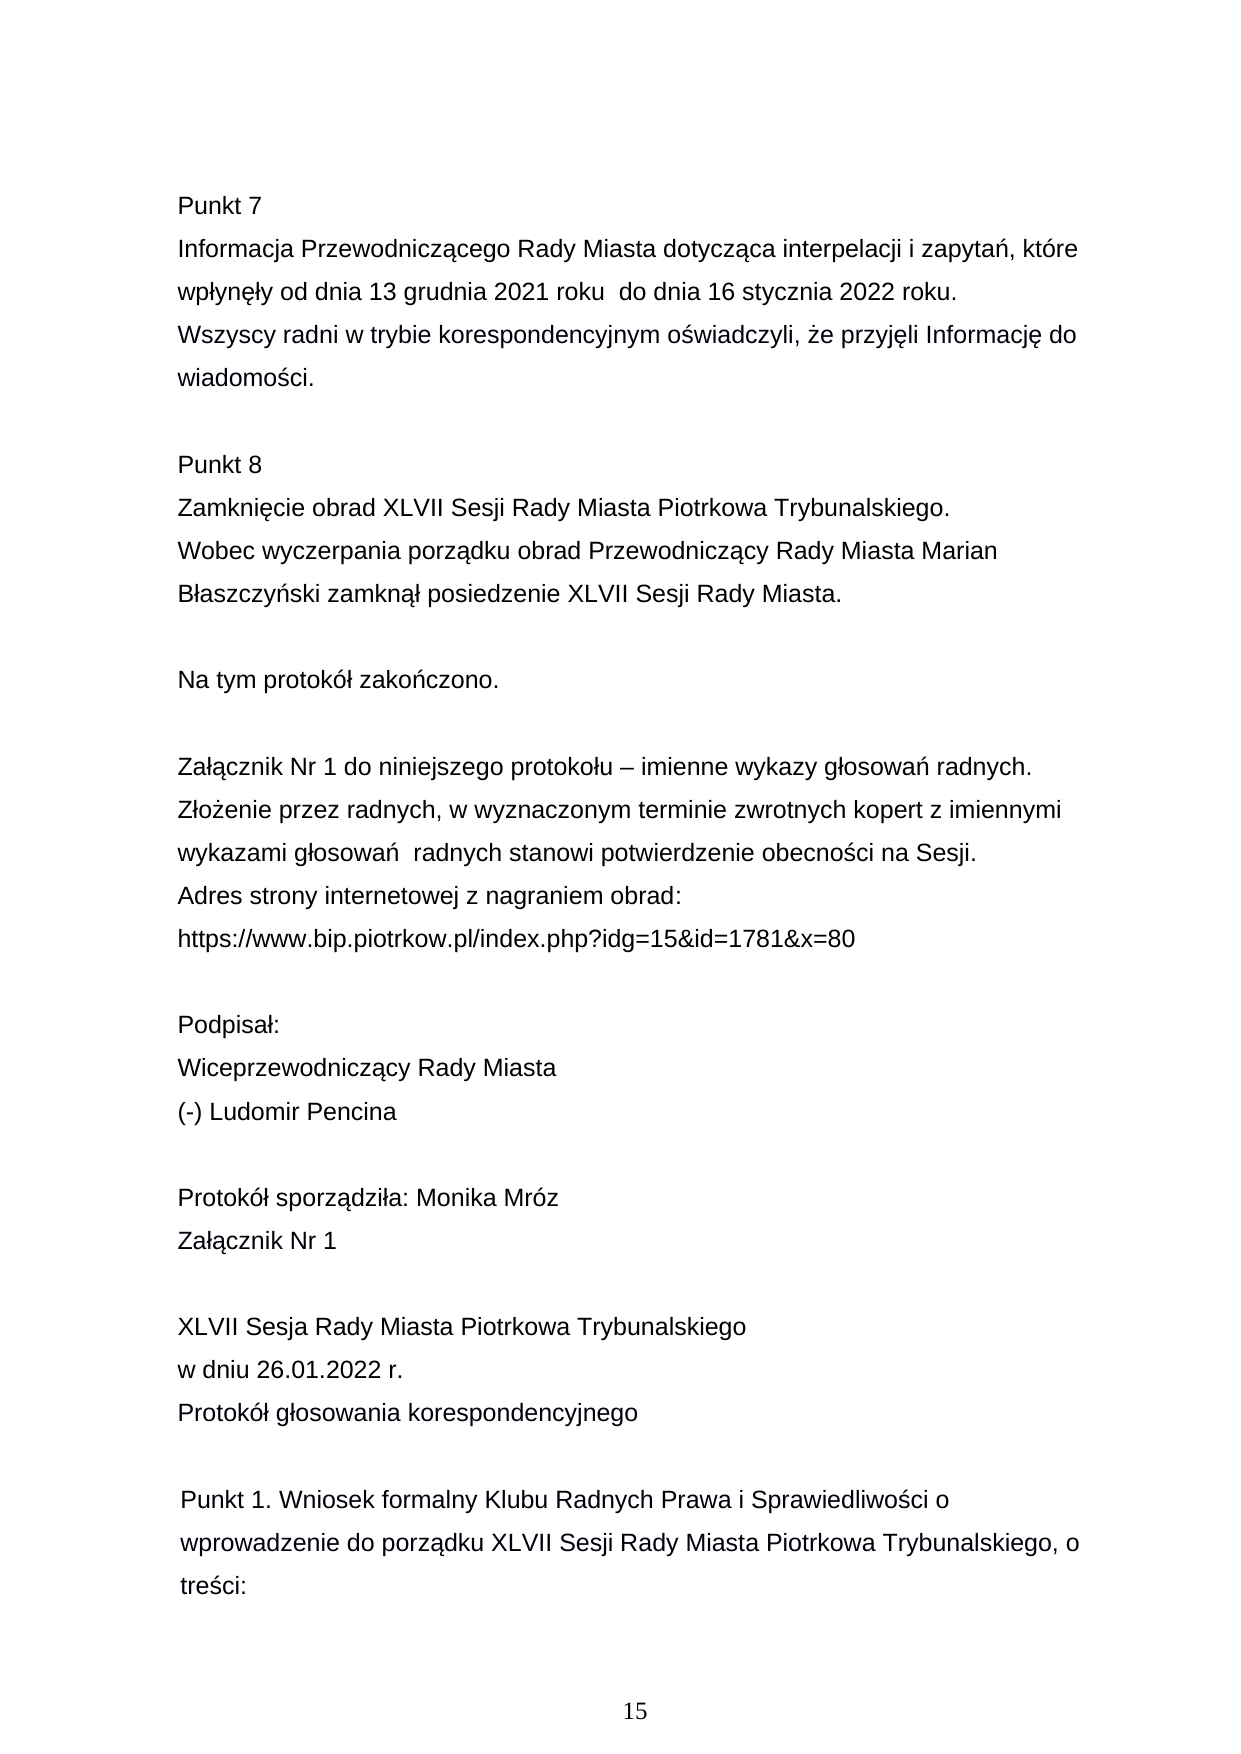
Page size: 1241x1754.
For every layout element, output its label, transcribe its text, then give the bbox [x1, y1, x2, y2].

text XLVII Sesja Rady Miasta Piotrkowa Trybunalskiego [177, 1312, 1092, 1341]
text Punkt 1. Wniosek formalny Klubu Radnych Prawa i Sprawiedliwości o wprowadzenie do porządku XLVII Sesji Rady Miasta Piotrkowa Trybunalskiego, o treści: [180, 1484, 1092, 1599]
text (-) Ludomir Pencina [177, 1096, 1092, 1125]
text Adres strony internetowej z nagraniem obrad: [177, 881, 1092, 909]
text Punkt 8 [177, 449, 1092, 478]
text Punkt 7 [177, 191, 1092, 219]
text Załącznik Nr 1 [177, 1226, 1092, 1254]
text Zamknięcie obrad XLVII Sesji Rady Miasta Piotrkowa Trybunalskiego. [177, 493, 1092, 521]
text Protokół sporządziła: Monika Mróz [177, 1183, 1092, 1211]
text Na tym protokół zakończono. [177, 665, 1092, 694]
text https://www.bip.piotrkow.pl/index.php?idg=15&id=1781&x=80 [177, 924, 1092, 953]
text Załącznik Nr 1 do niniejszego protokołu – imienne wykazy głosowań radnych. [177, 751, 1092, 780]
text Złożenie przez radnych, w wyznaczonym terminie zwrotnych kopert z imiennymi wykazami głosowań radnych stanowi potwierdzenie obecności na Sesji. [177, 794, 1092, 866]
text Podpisał: [177, 1010, 1092, 1039]
text Informacja Przewodniczącego Rady Miasta dotycząca interpelacji i zapytań, które wpłynęły od dnia 13 grudnia 2021 roku do dnia 16 stycznia 2022 roku. [177, 234, 1092, 306]
text Wiceprzewodniczący Rady Miasta [177, 1053, 1092, 1082]
text Wobec wyczerpania porządku obrad Przewodniczący Rady Miasta Marian Błaszczyński zamknął posiedzenie XLVII Sesji Rady Miasta. [177, 536, 1092, 608]
text Protokół głosowania korespondencyjnego [177, 1398, 1092, 1427]
text w dniu 26.01.2022 r. [177, 1355, 1092, 1384]
text Wszyscy radni w trybie korespondencyjnym oświadczyli, że przyjęli Informację do wiadomości. [177, 320, 1092, 392]
